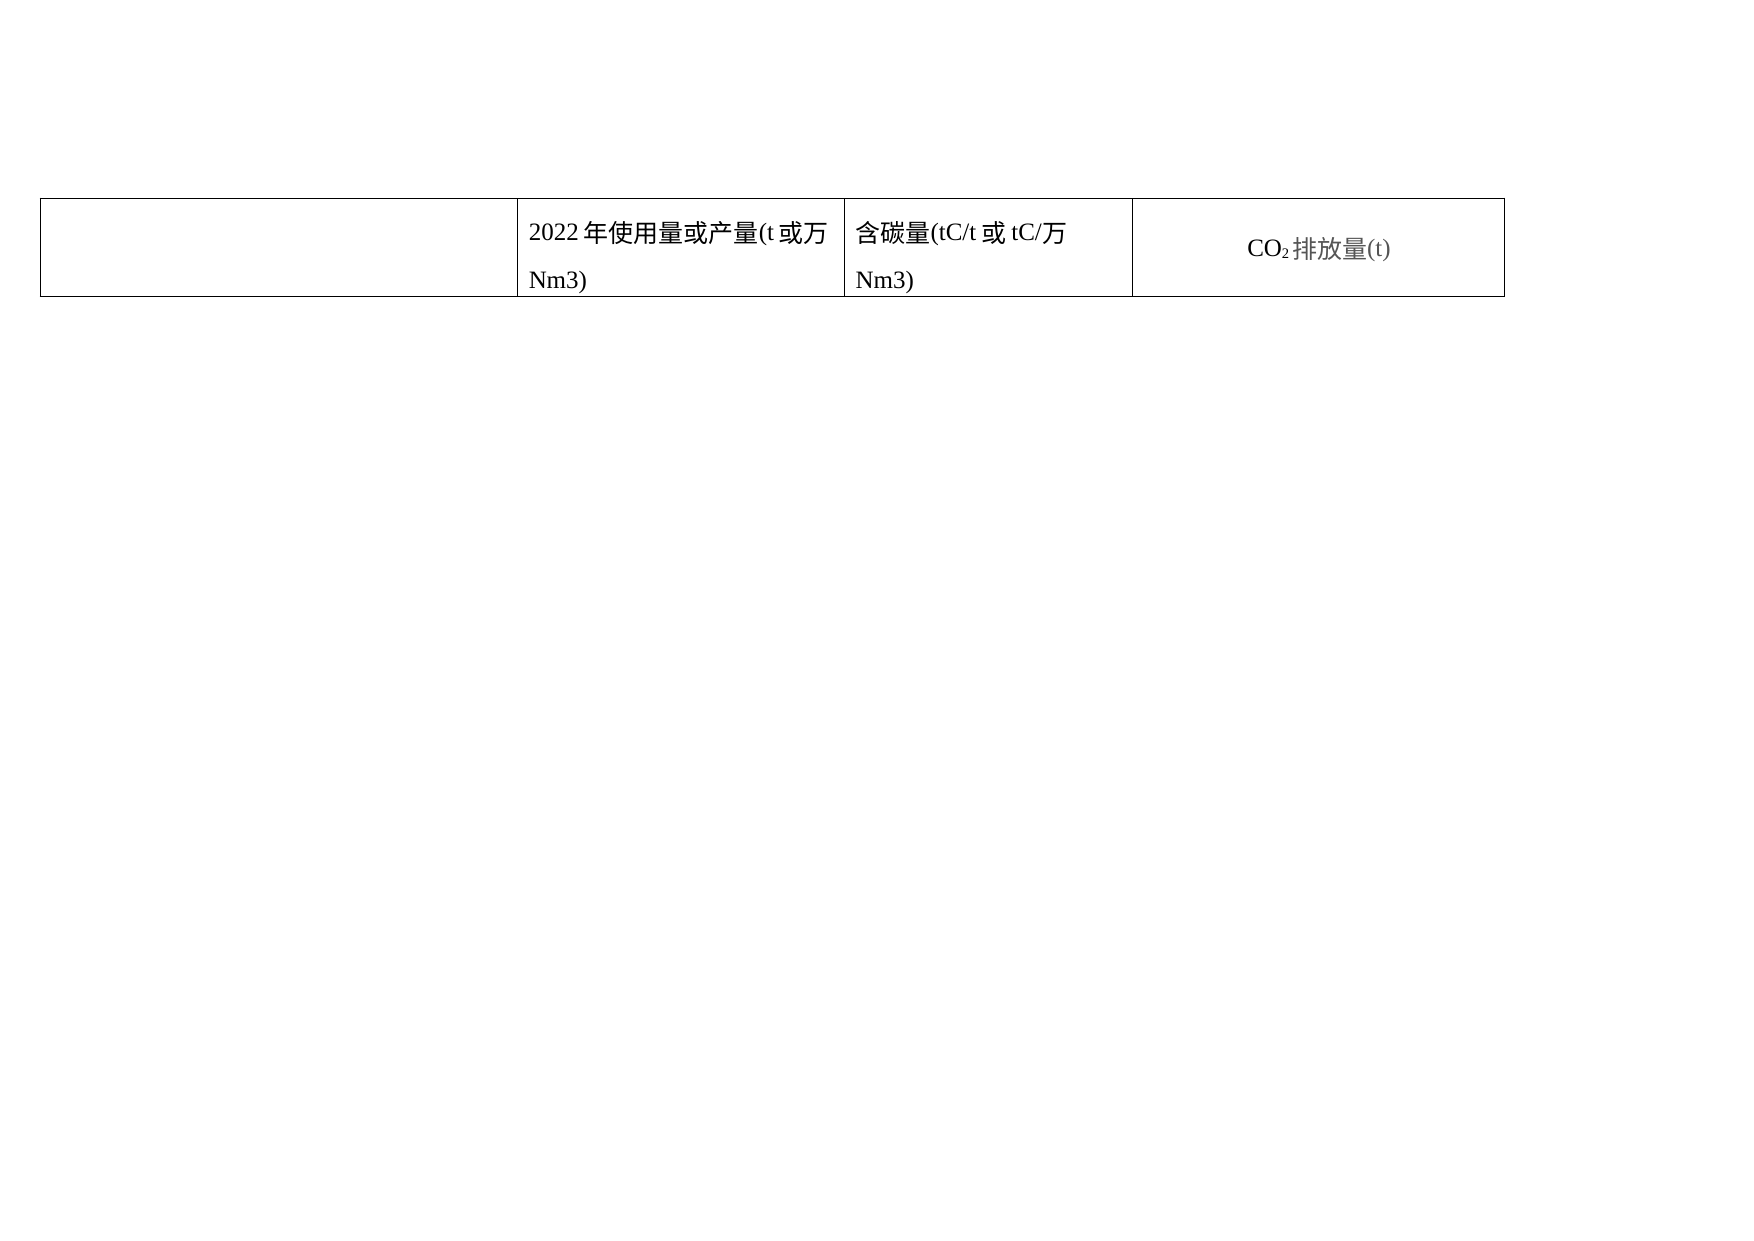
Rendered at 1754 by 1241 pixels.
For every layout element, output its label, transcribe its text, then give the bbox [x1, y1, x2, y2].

table_header 含碳量(tC/t或tC/万Nm3) [845, 199, 1132, 296]
table_header 2022年使用量或产量(t或万Nm3) [518, 199, 844, 296]
table_header [41, 199, 517, 296]
table_header CO2排放量(t) [1133, 199, 1504, 296]
